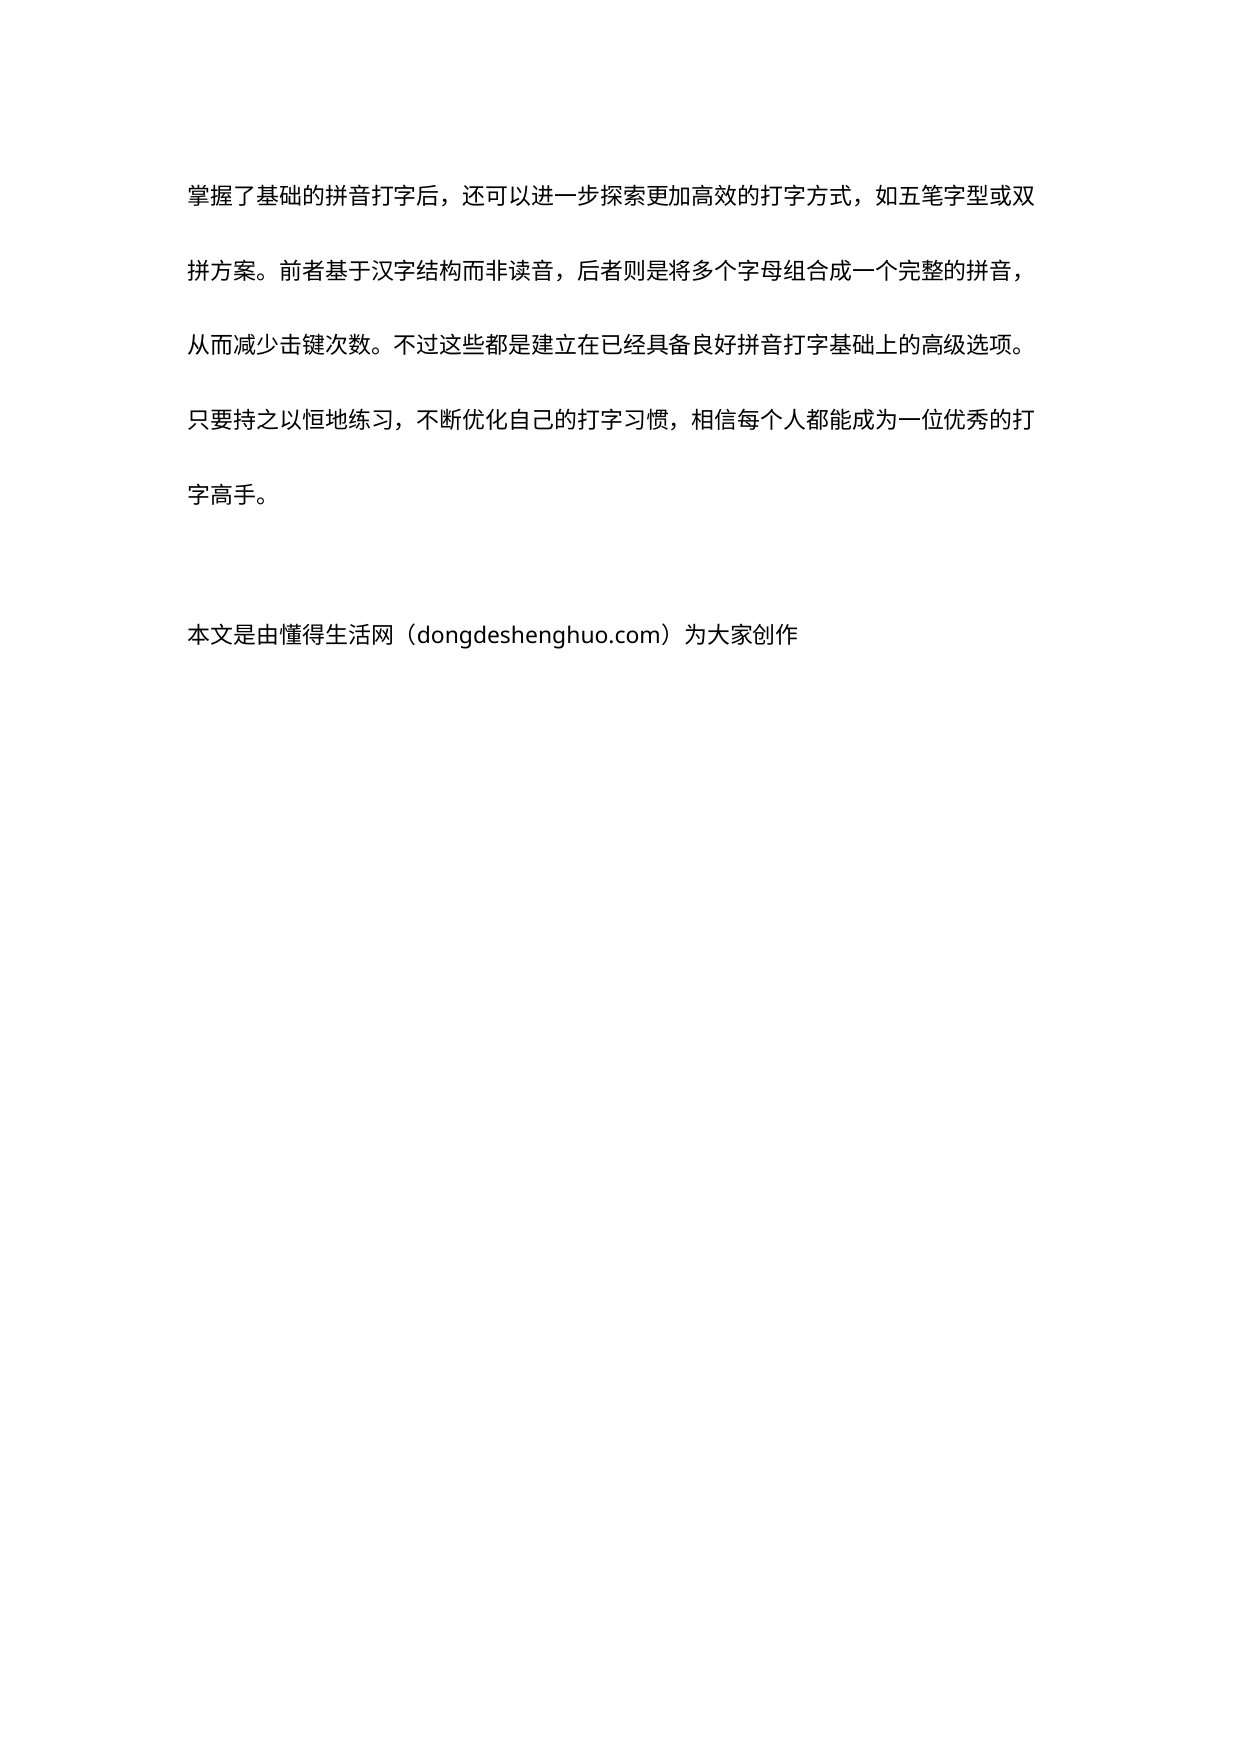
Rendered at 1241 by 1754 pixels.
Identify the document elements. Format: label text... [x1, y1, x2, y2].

text 掌握了基础的拼音打字后，还可以进一步探索更加高效的打字方式，如五笔字型或双拼方案。前者基于汉字结构而非读音，后者则是将多个字母组合成一个完整的拼音，从而减少击键次数。不过这些都是建立在已经具备良好拼音打字基础上的高级选项。只要持之以恒地练习，不断优化自己的打字习惯，相信每个人都能成为一位优秀的打字高手。 [187, 162, 1053, 526]
text 本文是由懂得生活网（dongdeshenghuo.com）为大家创作 [187, 601, 1053, 666]
